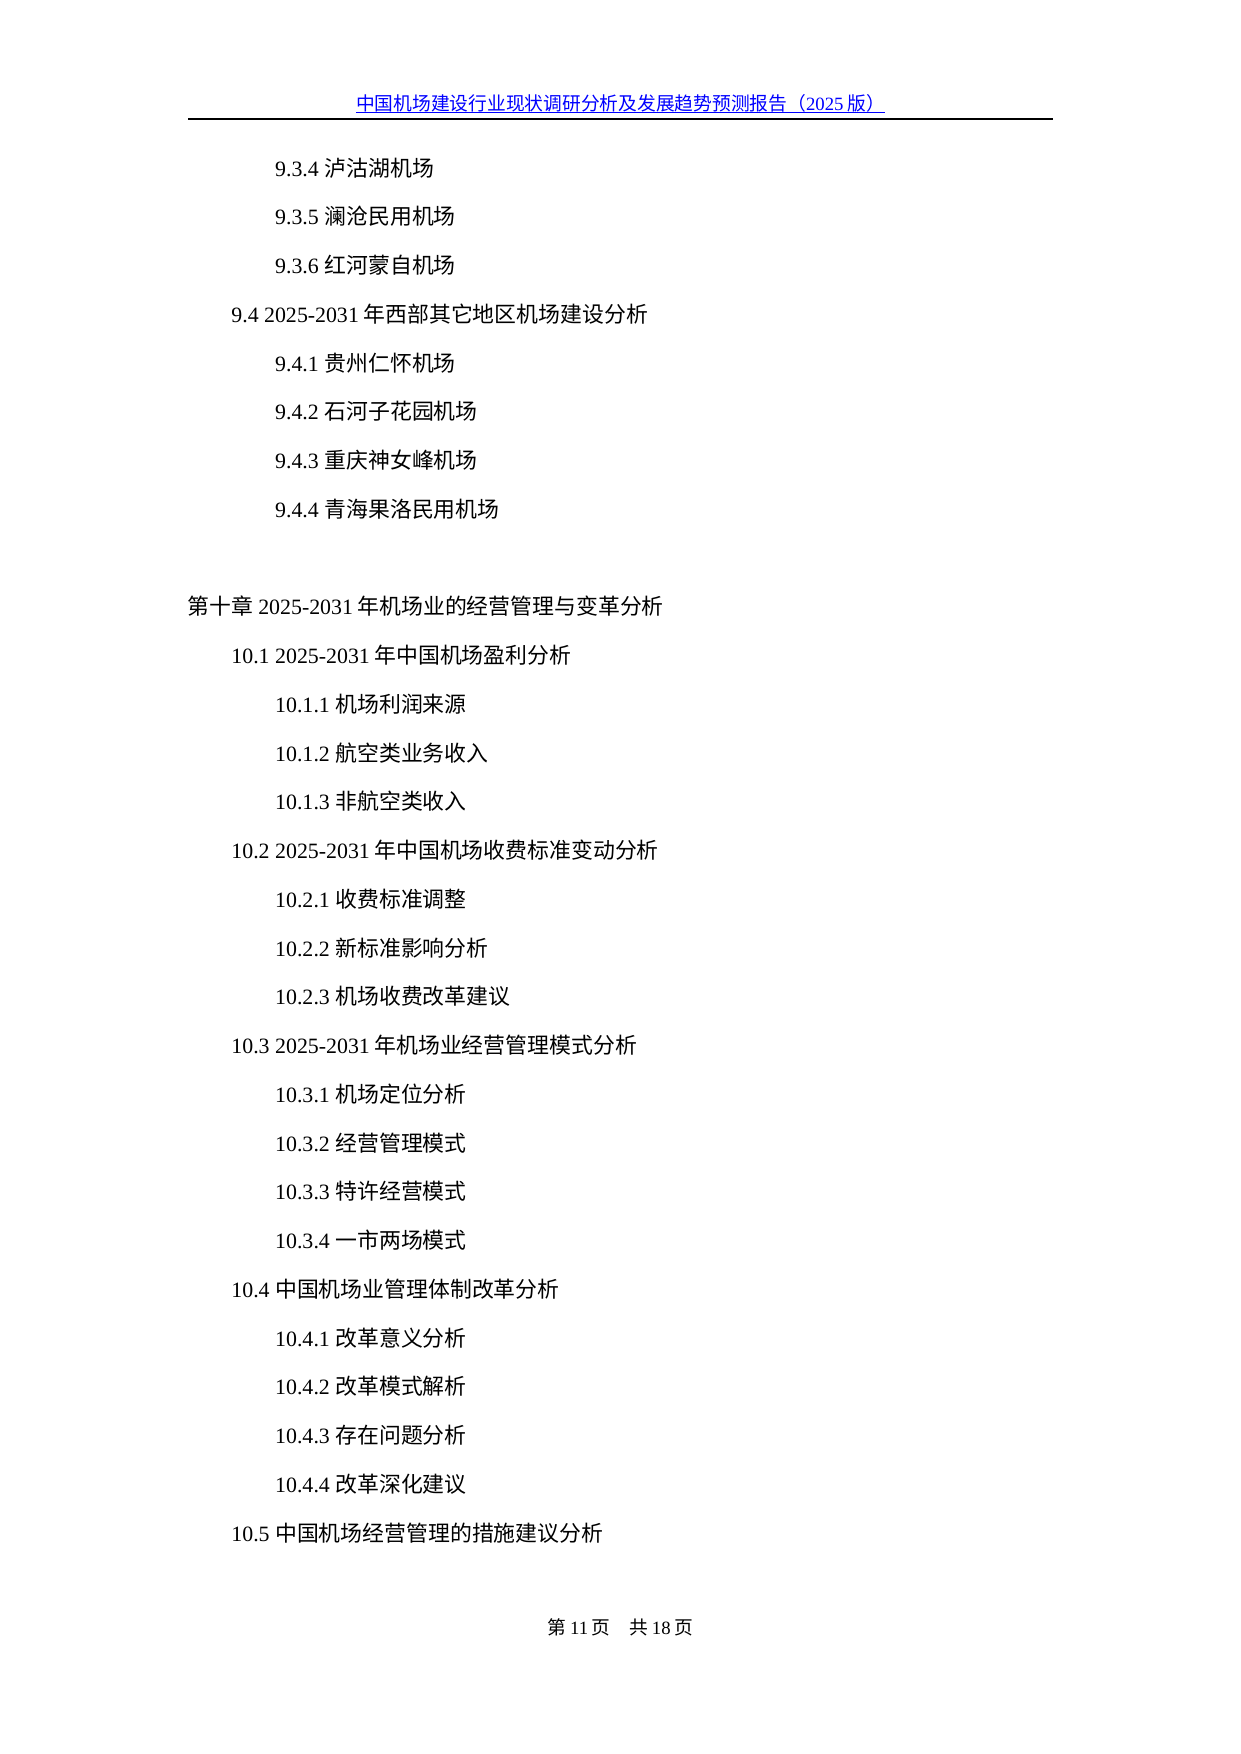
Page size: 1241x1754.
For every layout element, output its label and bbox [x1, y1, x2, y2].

text [187, 150, 1053, 1548]
